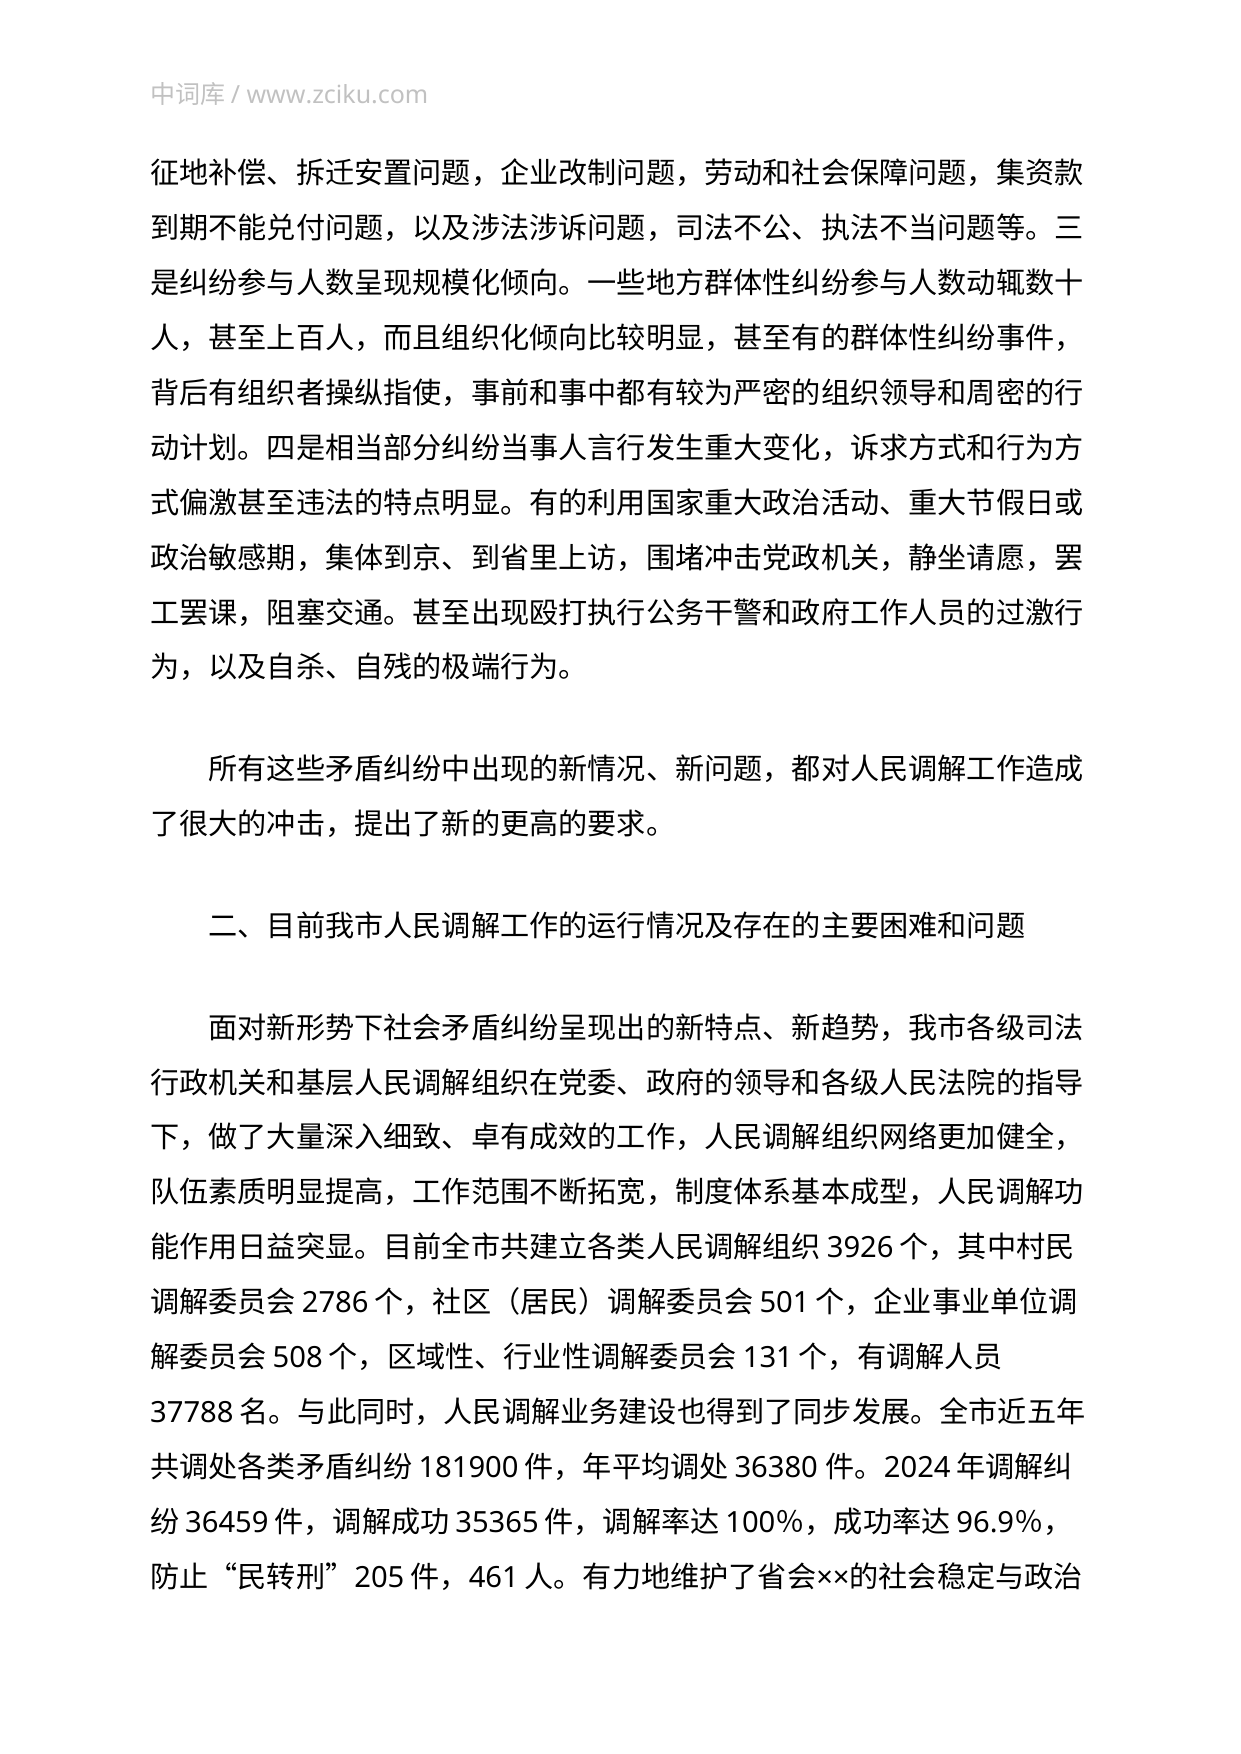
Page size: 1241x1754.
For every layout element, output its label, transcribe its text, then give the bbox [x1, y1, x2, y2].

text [150, 150, 1090, 686]
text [150, 1004, 1090, 1596]
text 所有这些矛盾纠纷中出现的新情况、新问题，都对人民调解工作造成了很大的冲击，提出了新的更高的要求。 [150, 746, 1090, 843]
text 二、目前我市人民调解工作的运行情况及存在的主要困难和问题 [150, 902, 1090, 945]
